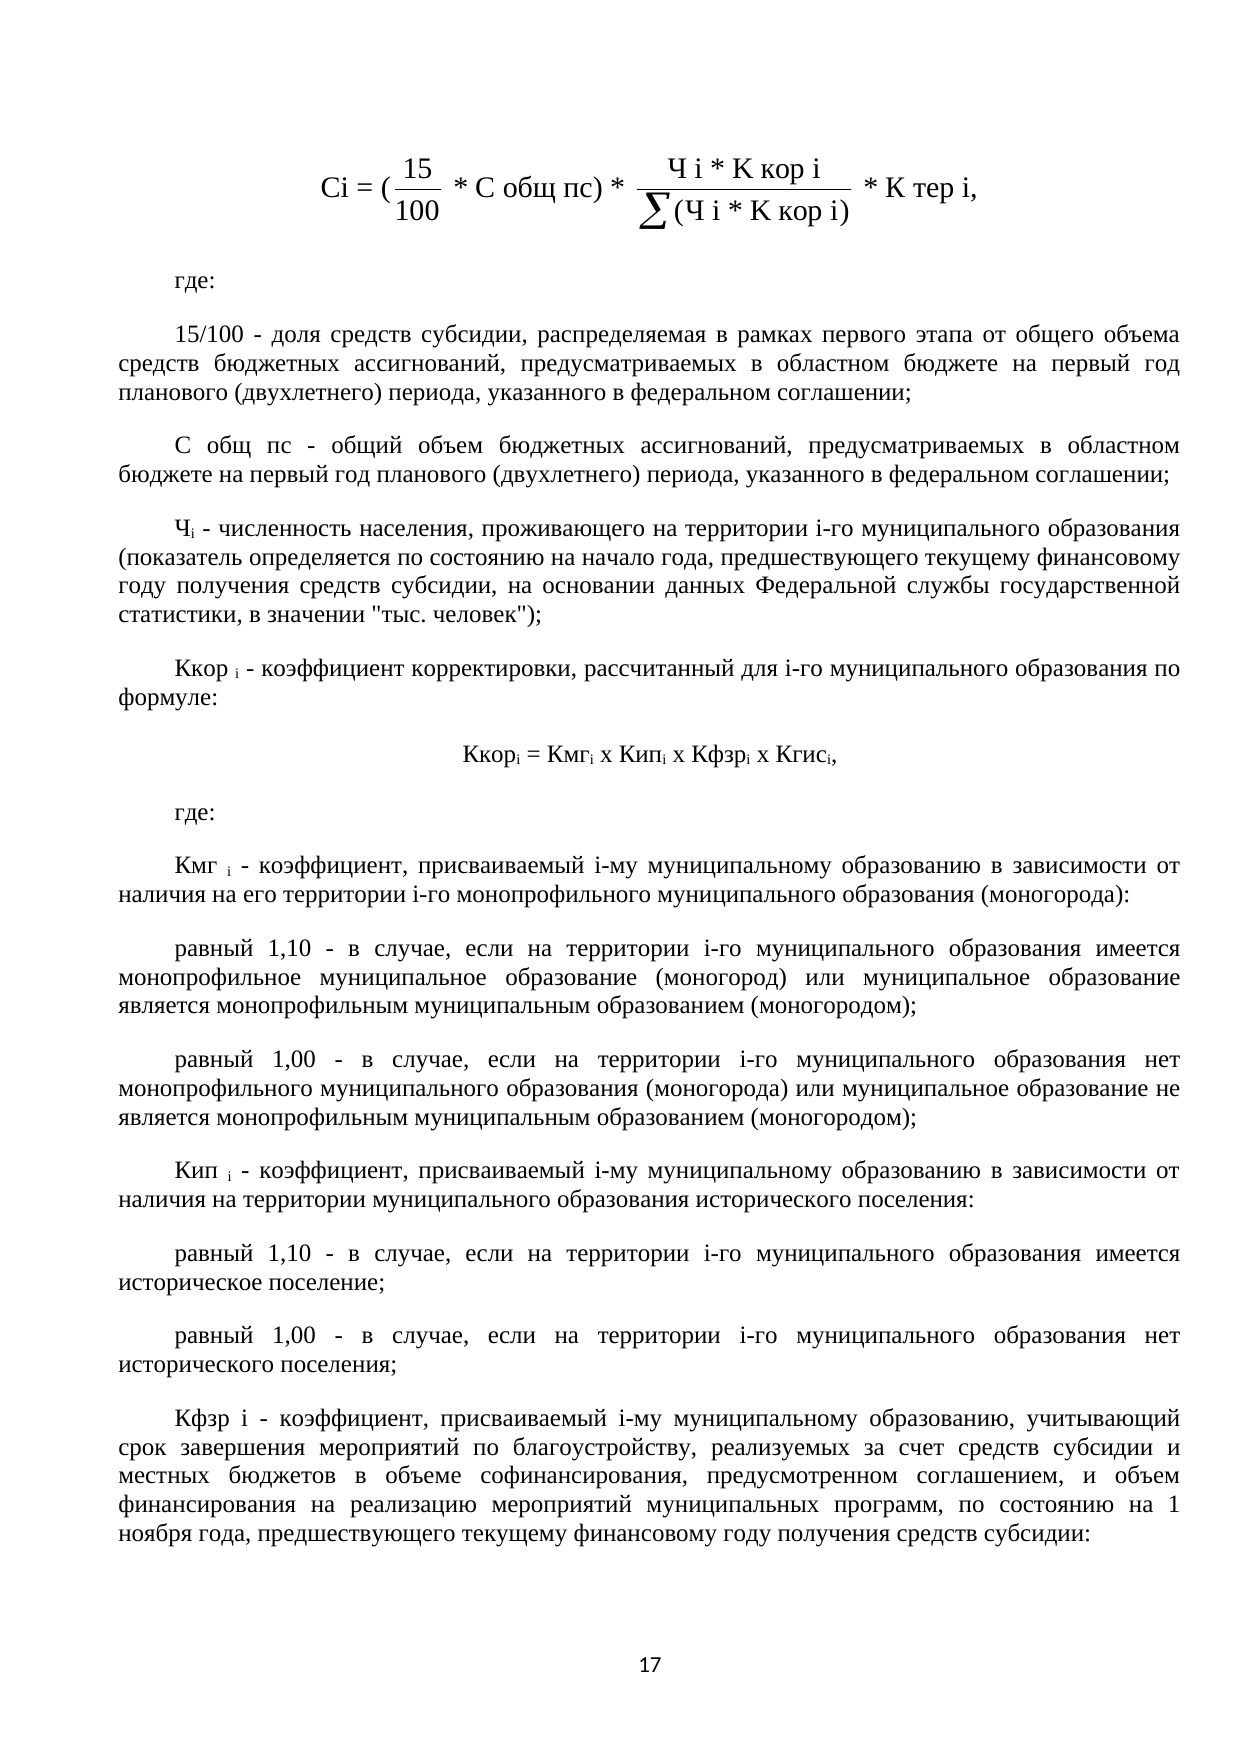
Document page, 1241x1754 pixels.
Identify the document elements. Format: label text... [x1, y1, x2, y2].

text равный 1,10 - в случае, если на территории i-го муниципального образования имеется историческое поселение; [118, 1238, 1181, 1295]
text Кип i - коэффициент, присваиваемый i-му муниципальному образованию в зависимости от наличия на территории муниципального образования исторического поселения: [118, 1155, 1181, 1213]
text где: [118, 797, 1181, 825]
text Кмг i - коэффициент, присваиваемый i-му муниципальному образованию в зависимости от наличия на его территории i-го монопрофильного муниципального образования (моногорода): [118, 850, 1181, 908]
text Ккор i - коэффициент корректировки, рассчитанный для i-го муниципального образования по формуле: [118, 653, 1181, 710]
text равный 1,00 - в случае, если на территории i-го муниципального образования нет исторического поселения; [118, 1320, 1181, 1378]
text 15/100 - доля средств субсидии, распределяемая в рамках первого этапа от общего объема средств бюджетных ассигнований, предусматриваемых в областном бюджете на первый год планового (двухлетнего) периода, указанного в федеральном соглашении; [118, 319, 1181, 405]
text равный 1,10 - в случае, если на территории i-го муниципального образования имеется монопрофильное муниципальное образование (моногород) или муниципальное образование является монопрофильным муниципальным образованием (моногородом); [118, 933, 1181, 1019]
text C общ пс - общий объем бюджетных ассигнований, предусматриваемых в областном бюджете на первый год планового (двухлетнего) периода, указанного в федеральном соглашении; [118, 430, 1181, 488]
text Чi - численность населения, проживающего на территории i-го муниципального образования (показатель определяется по состоянию на начало года, предшествующего текущему финансовому году получения средств субсидии, на основании данных Федеральной службы государственной статистики, в значении "тыс. человек"); [118, 513, 1181, 628]
text Ккорi = Кмгi x Кипi x Кфзрi х Кгисi, [118, 739, 1181, 768]
text равный 1,00 - в случае, если на территории i-го муниципального образования нет монопрофильного муниципального образования (моногорода) или муниципальное образование не является монопрофильным муниципальным образованием (моногородом); [118, 1044, 1181, 1130]
text где: [118, 265, 1181, 294]
text Кфзр i - коэффициент, присваиваемый i-му муниципальному образованию, учитывающий срок завершения мероприятий по благоустройству, реализуемых за счет средств субсидии и местных бюджетов в объеме софинансирования, предусмотренном соглашением, и объем финансирования на реализацию мероприятий муниципальных программ, по состоянию на 1 ноября года, предшествующего текущему финансовому году получения средств субсидии: [118, 1403, 1181, 1547]
